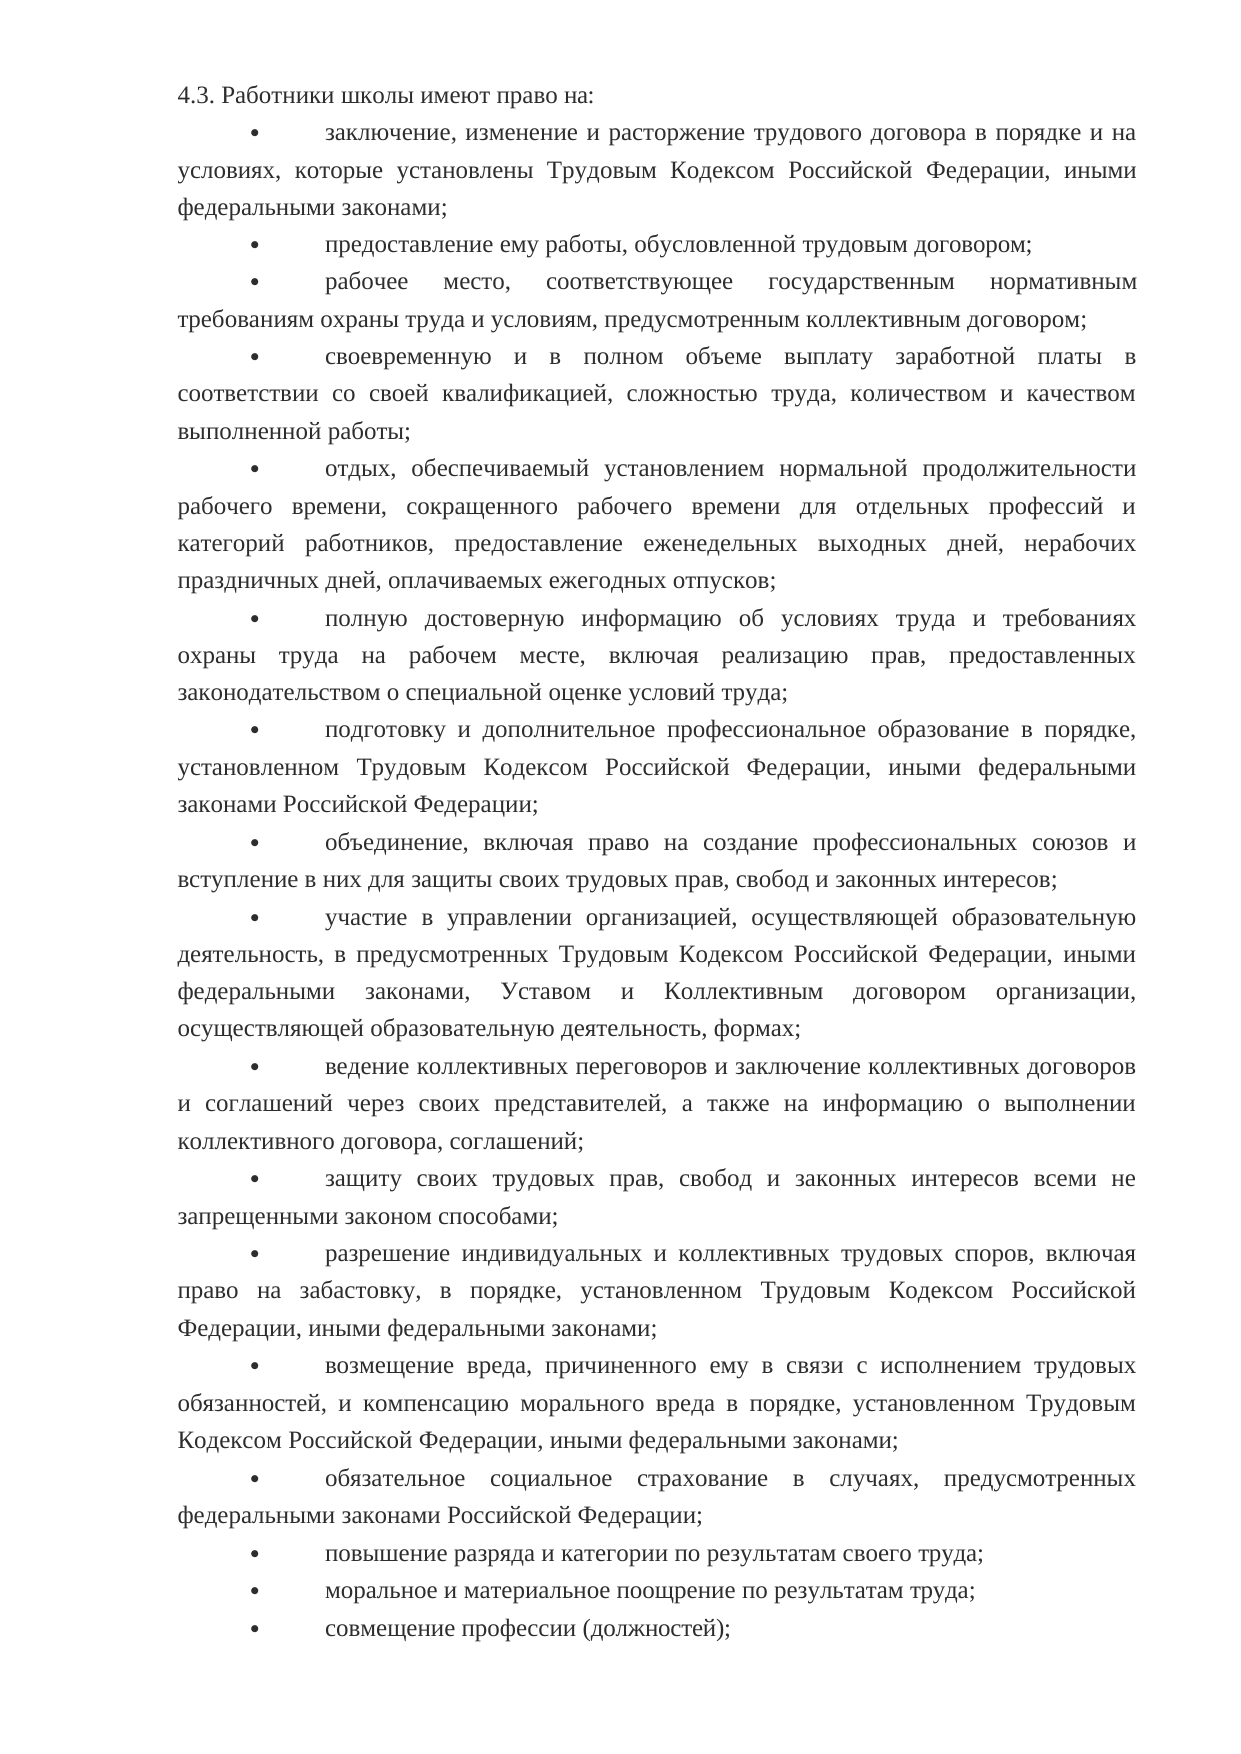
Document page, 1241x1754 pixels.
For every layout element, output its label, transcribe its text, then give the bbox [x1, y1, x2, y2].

list разрешение индивидуальных и коллективных трудовых споров, включая право на забастовку, в порядке, установленном Трудовым Кодексом Российской Федерации, иными федеральными законами; [177, 1238, 1137, 1342]
list участие в управлении организацией, осуществляющей образовательную деятельность, в предусмотренных Трудовым Кодексом Российской Федерации, иными федеральными законами, Уставом и Коллективным договором организации, осуществляющей образовательную деятельность, формах; [177, 902, 1137, 1042]
list совмещение профессии (должностей); [251, 1613, 1148, 1642]
list объединение, включая право на создание профессиональных союзов и вступление в них для защиты своих трудовых прав, свобод и законных интересов; [177, 827, 1137, 893]
list повышение разряда и категории по результатам своего труда; [251, 1538, 1148, 1566]
list Работники школы имеют право на: [177, 80, 1148, 109]
list подготовку и дополнительное профессиональное образование в порядке, установленном Трудовым Кодексом Российской Федерации, иными федеральными законами Российской Федерации; [177, 714, 1137, 818]
list моральное и материальное поощрение по результатам труда; [251, 1575, 1148, 1604]
list рабочее место, соответствующее государственным нормативным требованиям охраны труда и условиям, предусмотренным коллективным договором; [177, 266, 1138, 332]
list своевременную и в полном объеме выплату заработной платы в соответствии со своей квалификацией, сложностью труда, количеством и качеством выполненной работы; [177, 341, 1137, 444]
list обязательное социальное страхование в случаях, предусмотренных федеральными законами Российской Федерации; [177, 1463, 1137, 1529]
list ведение коллективных переговоров и заключение коллективных договоров и соглашений через своих представителей, а также на информацию о выполнении коллективного договора, соглашений; [177, 1051, 1137, 1154]
list предоставление ему работы, обусловленной трудовым договором; [251, 229, 1148, 258]
list полную достоверную информацию об условиях труда и требованиях охраны труда на рабочем месте, включая реализацию прав, предоставленных законодательством о специальной оценке условий труда; [177, 603, 1137, 706]
list заключение, изменение и расторжение трудового договора в порядке и на условиях, которые установлены Трудовым Кодексом Российской Федерации, иными федеральными законами; [177, 117, 1137, 221]
list защиту своих трудовых прав, свобод и законных интересов всеми не запрещенными законом способами; [177, 1163, 1137, 1229]
list возмещение вреда, причиненного ему в связи с исполнением трудовых обязанностей, и компенсацию морального вреда в порядке, установленном Трудовым Кодексом Российской Федерации, иными федеральными законами; [177, 1351, 1137, 1454]
list отдых, обеспечиваемый установлением нормальной продолжительности рабочего времени, сокращенного рабочего времени для отдельных профессий и категорий работников, предоставление еженедельных выходных дней, нерабочих праздничных дней, оплачиваемых ежегодных отпусков; [177, 453, 1137, 594]
